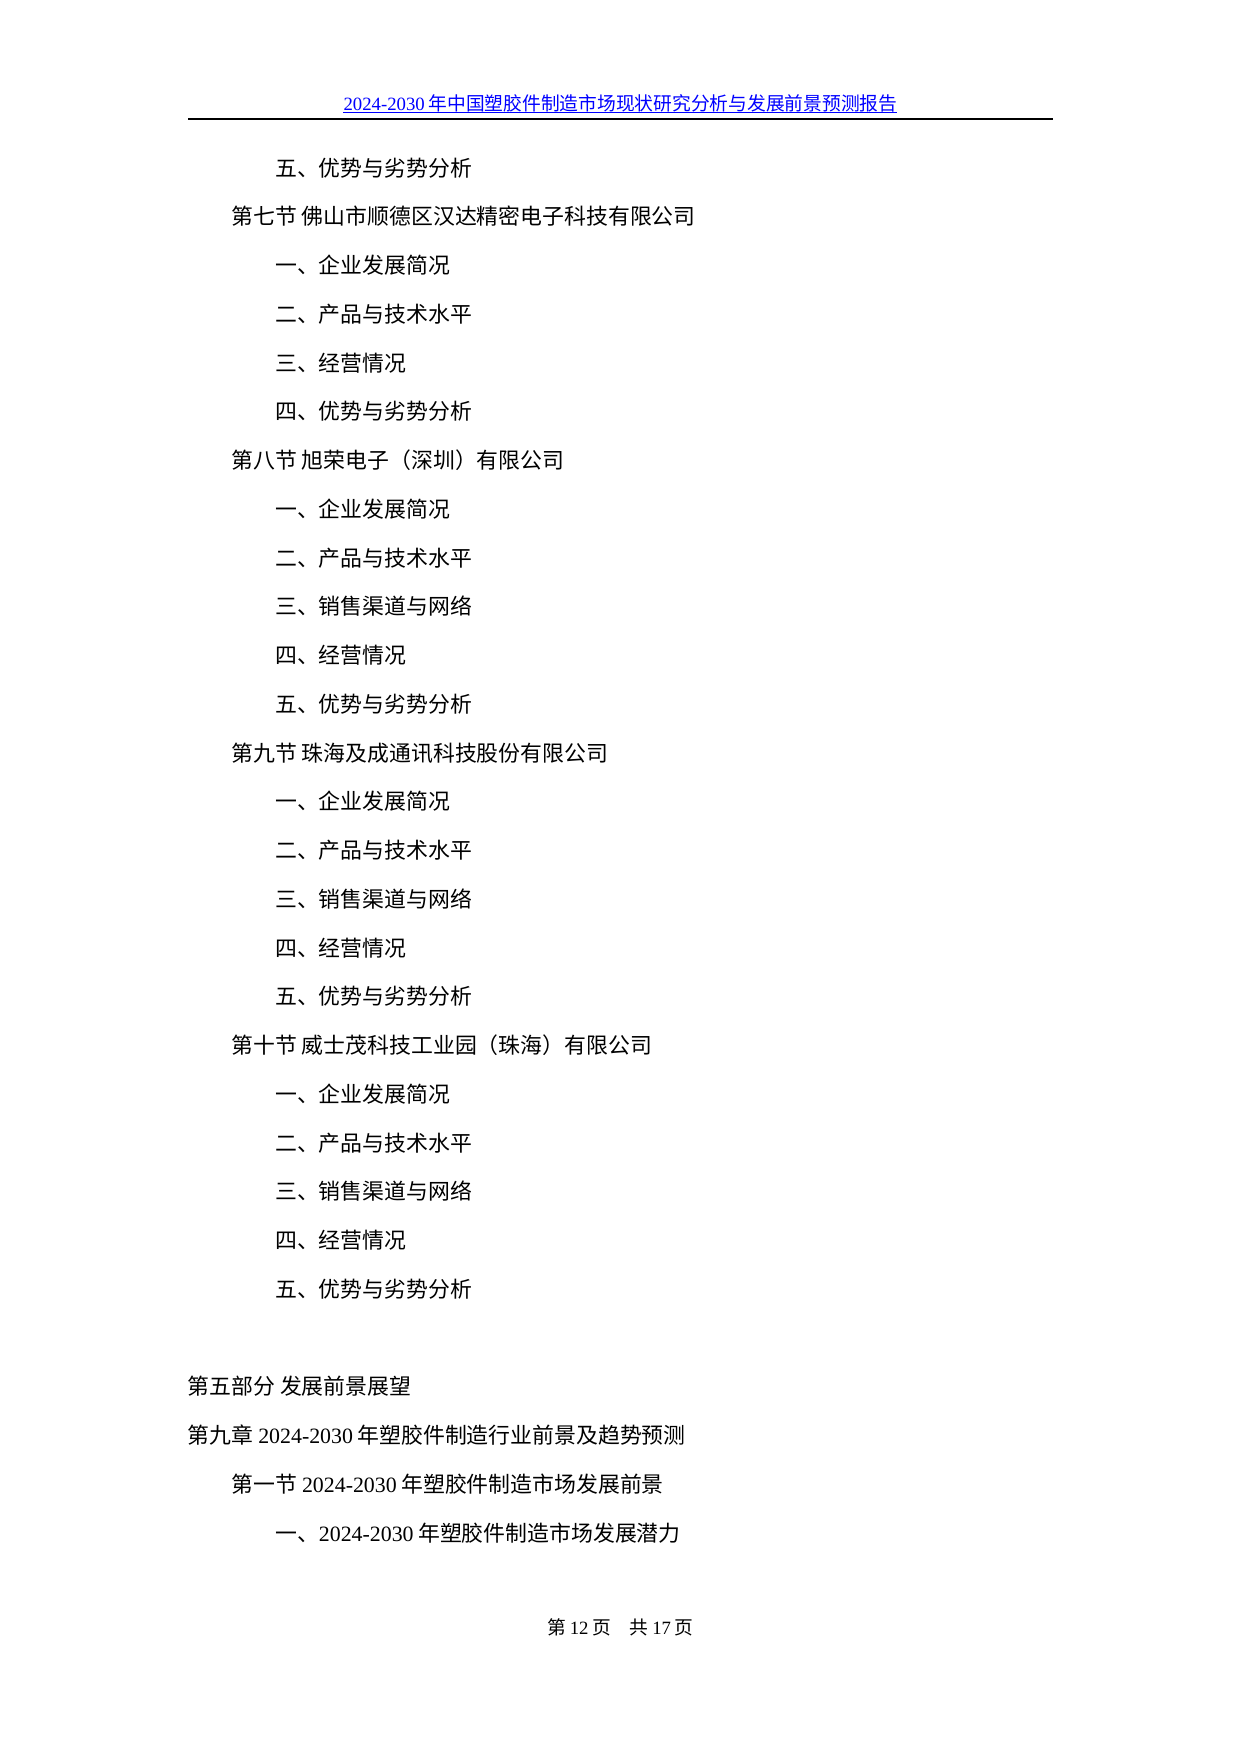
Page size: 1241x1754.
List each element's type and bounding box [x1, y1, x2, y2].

text [187, 150, 1053, 1548]
